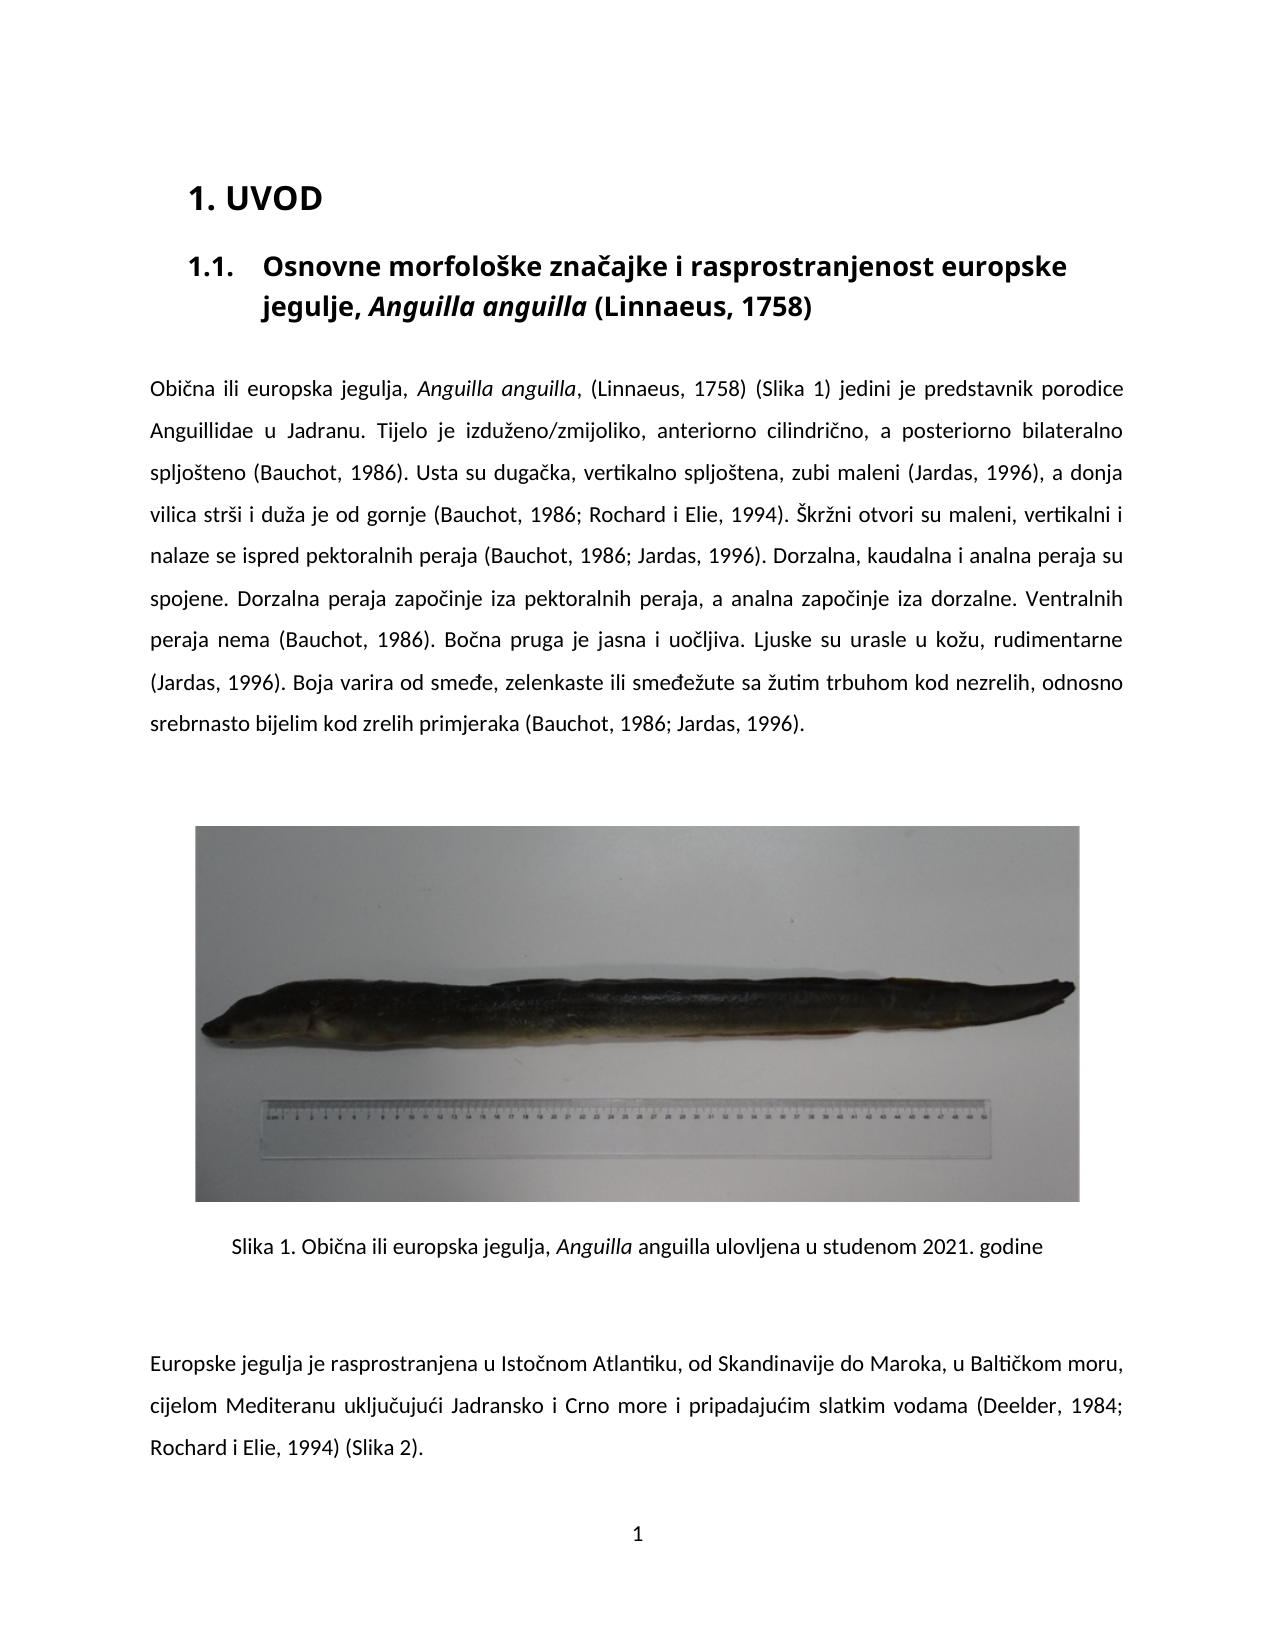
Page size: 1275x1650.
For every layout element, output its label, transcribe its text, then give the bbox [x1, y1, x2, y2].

subtitle Osnovne morfološke značajke i rasprostranjenost europske jegulje, Anguilla anguilla (Linnaeus, 1758) [187, 247, 1125, 324]
text Obična ili europska jegulja, Anguilla anguilla, (Linnaeus, 1758) (Slika 1) jedini je predstavnik porodice Anguillidae u Jadranu. Tijelo je izduženo/zmijoliko, anteriorno cilindrično, a posteriorno bilateralno spljošteno (Bauchot, 1986). Usta su dugačka, vertikalno spljoštena, zubi maleni (Jardas, 1996), a donja vilica strši i duža je od gornje (Bauchot, 1986; Rochard i Elie, 1994). Škržni otvori su maleni, vertikalni i nalaze se ispred pektoralnih peraja (Bauchot, 1986; Jardas, 1996). Dorzalna, kaudalna i analna peraja su spojene. Dorzalna peraja započinje iza pektoralnih peraja, a analna započinje iza dorzalne. Ventralnih peraja nema (Bauchot, 1986). Bočna pruga je jasna i uočljiva. Ljuske su urasle u kožu, rudimentarne (Jardas, 1996). Boja varira od smeđe, zelenkaste ili smeđežute sa žutim trbuhom kod nezrelih, odnosno srebrnasto bijelim kod zrelih primjeraka (Bauchot, 1986; Jardas, 1996). [150, 374, 1125, 738]
subtitle UVOD [187, 175, 1125, 220]
picture [195, 826, 1080, 1202]
text Europske jegulja je rasprostranjena u Istočnom Atlantiku, od Skandinavije do Maroka, u Baltičkom moru, cijelom Mediteranu uključujući Jadransko i Crno more i pripadajućim slatkim vodama (Deelder, 1984; Rochard i Elie, 1994) (Slika 2). [150, 1349, 1125, 1461]
text Slika 1. Obična ili europska jegulja, Anguilla anguilla ulovljena u studenom 2021. godine [150, 1232, 1125, 1260]
